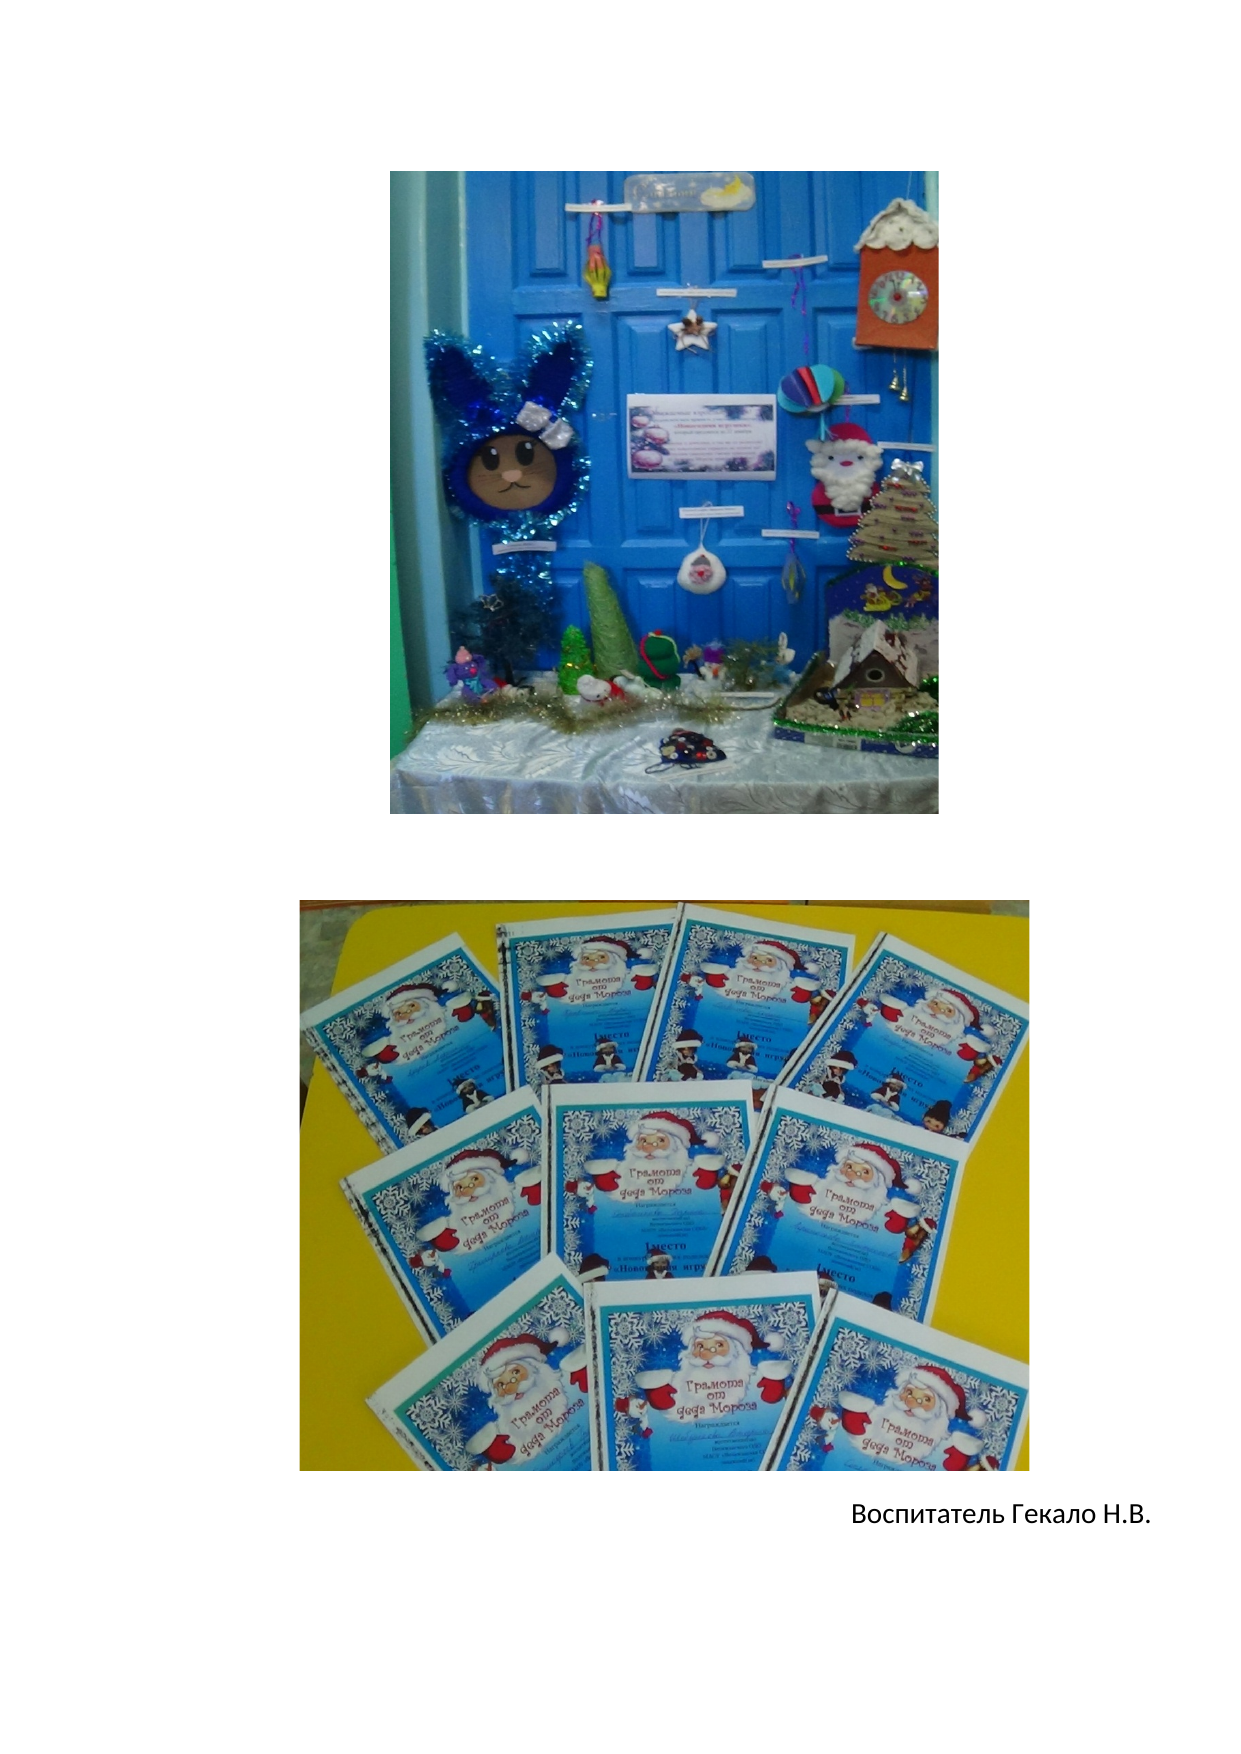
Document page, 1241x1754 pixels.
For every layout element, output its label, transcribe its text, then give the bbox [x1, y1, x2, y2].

picture [390, 171, 939, 814]
picture [299, 900, 1030, 1471]
text Воспитатель Гекало Н.В. [177, 1495, 1152, 1531]
